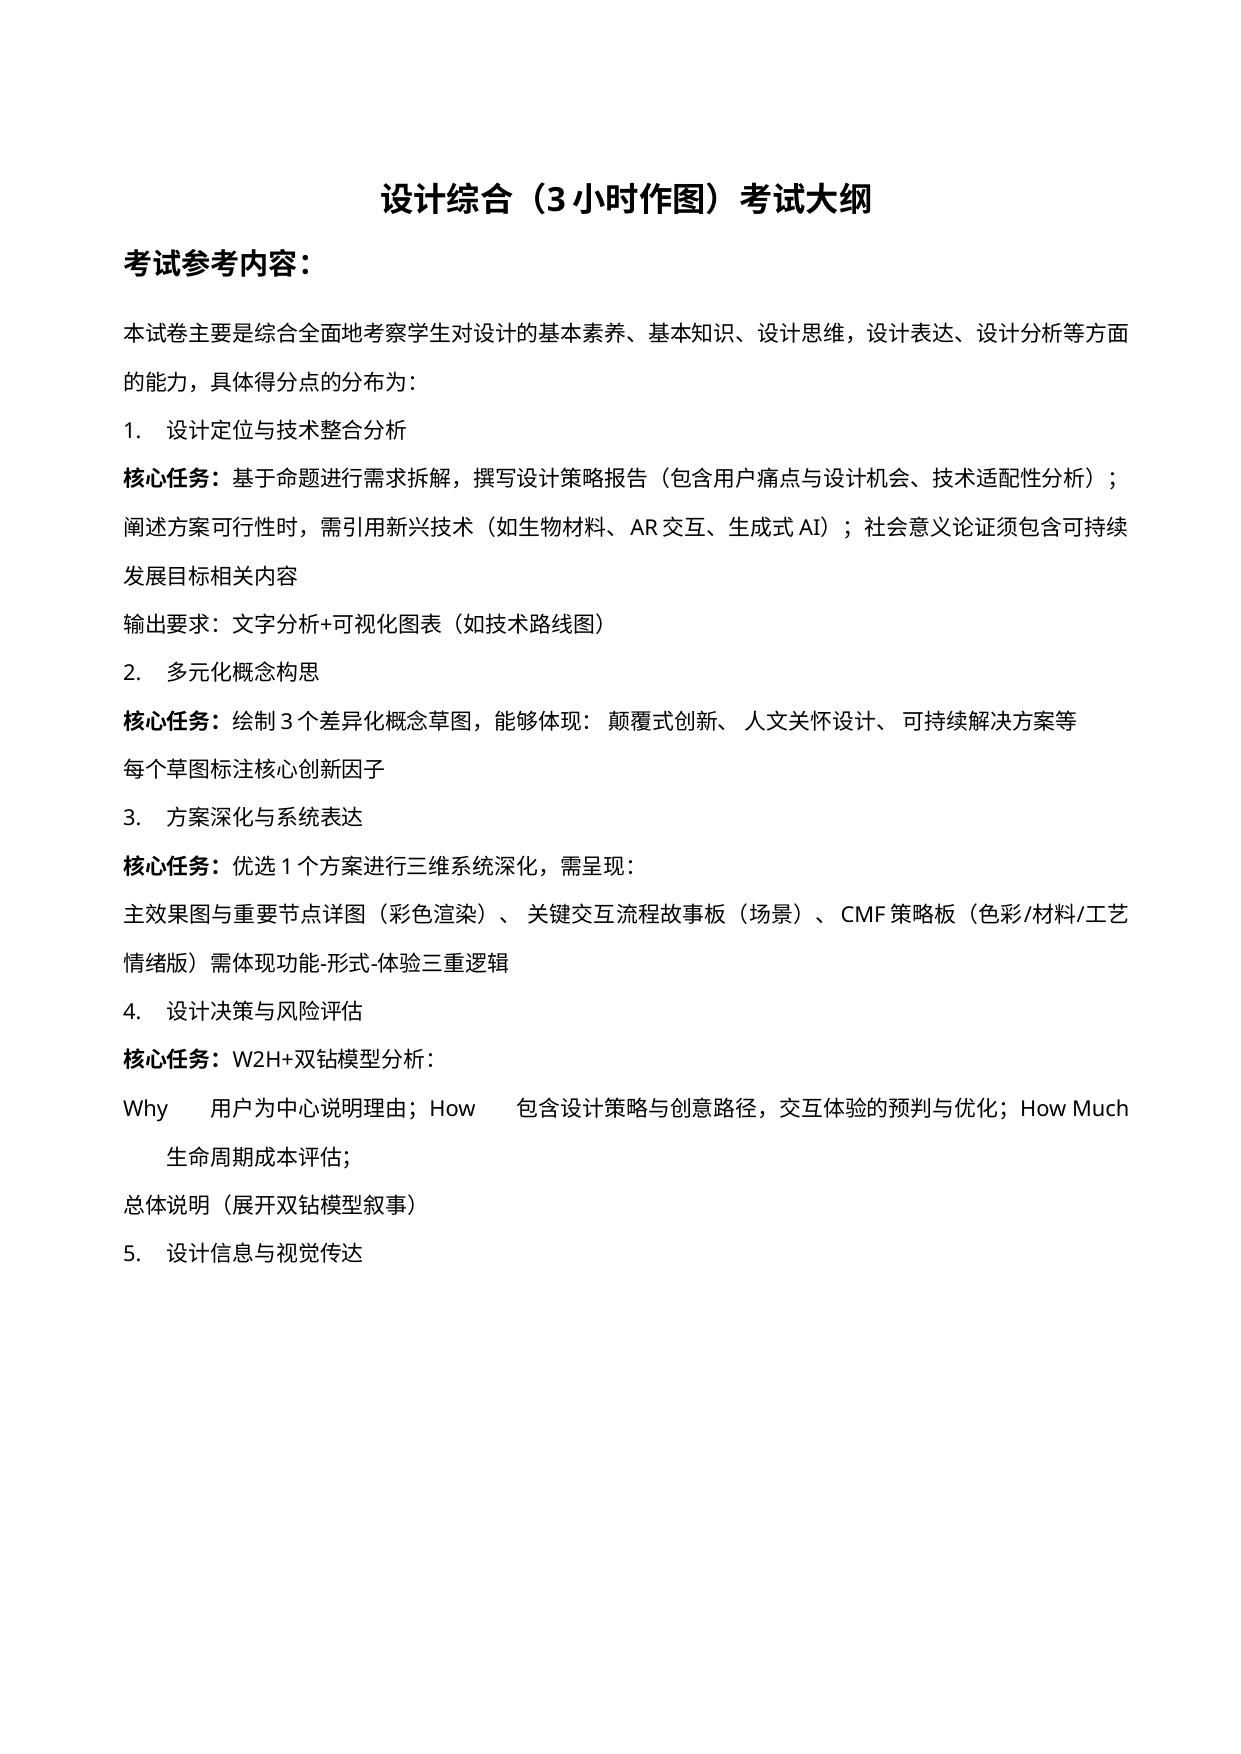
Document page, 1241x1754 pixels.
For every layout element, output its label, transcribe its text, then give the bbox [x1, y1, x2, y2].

text 核心任务：W2H+双钻模型分析： [123, 1042, 1129, 1075]
list 设计定位与技术整合分析 [123, 413, 1129, 445]
list 多元化概念构思 [123, 655, 1129, 688]
text 本试卷主要是综合全面地考察学生对设计的基本素养、基本知识、设计思维，设计表达、设计分析等方面的能力，具体得分点的分布为： [123, 316, 1129, 397]
text 总体说明（展开双钻模型叙事） [123, 1188, 1129, 1220]
text 输出要求：文字分析+可视化图表（如技术路线图） [123, 607, 1129, 639]
text Why 用户为中心说明理由；How 包含设计策略与创意路径，交互体验的预判与优化；How Much 生命周期成本评估； [123, 1091, 1129, 1172]
text 主效果图与重要节点详图（彩色渲染）、 关键交互流程故事板（场景）、CMF策略板（色彩/材料/工艺情绪版）需体现功能-形式-体验三重逻辑 [123, 897, 1129, 978]
text 核心任务：绘制3个差异化概念草图，能够体现： 颠覆式创新、 人文关怀设计、 可持续解决方案等 [123, 703, 1129, 736]
list 方案深化与系统表达 [123, 800, 1129, 833]
text 设计综合（3小时作图）考试大纲 [123, 164, 1129, 229]
list 设计信息与视觉传达 [123, 1236, 1129, 1268]
list 设计决策与风险评估 [123, 994, 1129, 1026]
text 考试参考内容： [123, 229, 1129, 294]
text 核心任务：优选1个方案进行三维系统深化，需呈现： [123, 848, 1129, 881]
text 每个草图标注核心创新因子 [123, 752, 1129, 784]
text 核心任务：基于命题进行需求拆解，撰写设计策略报告（包含用户痛点与设计机会、技术适配性分析）；阐述方案可行性时，需引用新兴技术（如生物材料、AR交互、生成式AI）；社会意义论证须包含可持续发展目标相关内容 [123, 461, 1129, 591]
